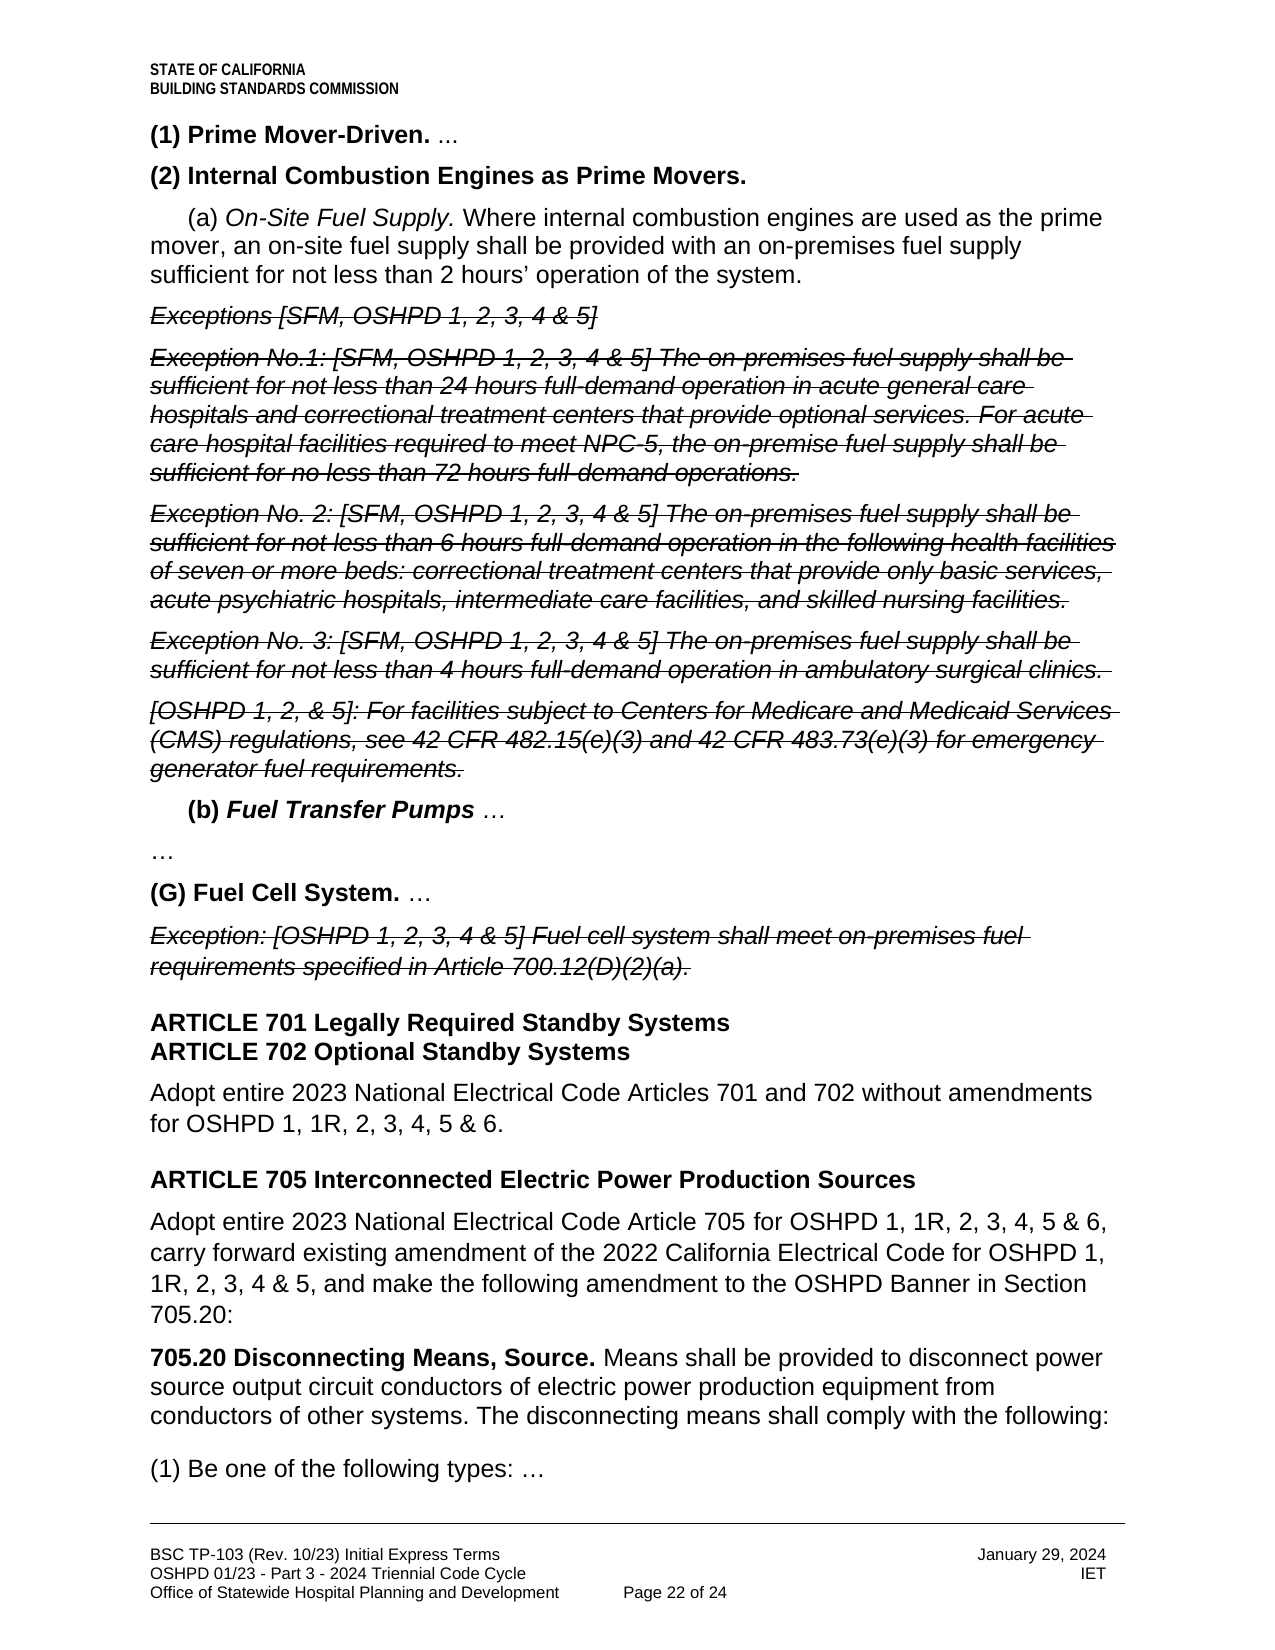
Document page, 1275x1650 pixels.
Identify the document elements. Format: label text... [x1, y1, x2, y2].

text Exception No.1: [SFM, OSHPD 1, 2, 3, 4 & 5] The on-premises fuel supply shall be sufficient for not less than 24 hours full-demand operation in acute general care hospitals and correctional treatment centers that provide optional services. For acute care hospital facilities required to meet NPC-5, the on-premise fuel supply shall be sufficient for no less than 72 hours full-demand operations. [150, 342, 1125, 486]
text ARTICLE 702 Optional Standby Systems [150, 1037, 1125, 1066]
text Adopt entire 2023 National Electrical Code Article 705 for OSHPD 1, 1R, 2, 3, 4, 5 & 6, carry forward existing amendment of the 2022 California Electrical Code for OSHPD 1, 1R, 2, 3, 4 & 5, and make the following amendment to the OSHPD Banner in Section 705.20: [150, 1206, 1125, 1328]
text 705.20 Disconnecting Means, Source. Means shall be provided to disconnect power source output circuit conductors of electric power production equipment from conductors of other systems. The disconnecting means shall comply with the following: [150, 1343, 1125, 1429]
text Exceptions [SFM, OSHPD 1, 2, 3, 4 & 5] [150, 301, 1125, 330]
text (1) Be one of the following types: … [150, 1454, 1125, 1483]
text ARTICLE 705 Interconnected Electric Power Production Sources [150, 1165, 1125, 1194]
text (a) On-Site Fuel Supply. Where internal combustion engines are used as the prime mover, an on-site fuel supply shall be provided with an on-premises fuel supply sufficient for not less than 2 hours’ operation of the system. [150, 202, 1125, 289]
text [OSHPD 1, 2, & 5]: For facilities subject to Centers for Medicare and Medicaid Services (CMS) regulations, see 42 CFR 482.15(e)(3) and 42 CFR 483.73(e)(3) for emergency generator fuel requirements. [150, 696, 1125, 782]
text (G) Fuel Cell System. … [150, 877, 1125, 906]
text (b) Fuel Transfer Pumps … [150, 795, 1125, 824]
text ARTICLE 701 Legally Required Standby Systems [150, 1008, 1125, 1037]
text Exception: [OSHPD 1, 2, 3, 4 & 5] Fuel cell system shall meet on-premises fuel requirements specified in Article 700.12(D)(2)(a). [150, 921, 1125, 981]
text Adopt entire 2023 National Electrical Code Articles 701 and 702 without amendments for OSHPD 1, 1R, 2, 3, 4, 5 & 6. [150, 1078, 1125, 1138]
text Exception No. 3: [SFM, OSHPD 1, 2, 3, 4 & 5] The on-premises fuel supply shall be sufficient for not less than 4 hours full-demand operation in ambulatory surgical clinics. [150, 626, 1125, 684]
text … [150, 836, 1125, 865]
text Exception No. 2: [SFM, OSHPD 1, 2, 3, 4 & 5] The on-premises fuel supply shall be sufficient for not less than 6 hours full-demand operation in the following health facilities of seven or more beds: correctional treatment centers that provide only basic services, acute psychiatric hospitals, intermediate care facilities, and skilled nursing facilities. [150, 499, 1125, 614]
text (2) Internal Combustion Engines as Prime Movers. [150, 161, 1125, 190]
text (1) Prime Mover-Driven. ... [150, 120, 1125, 149]
